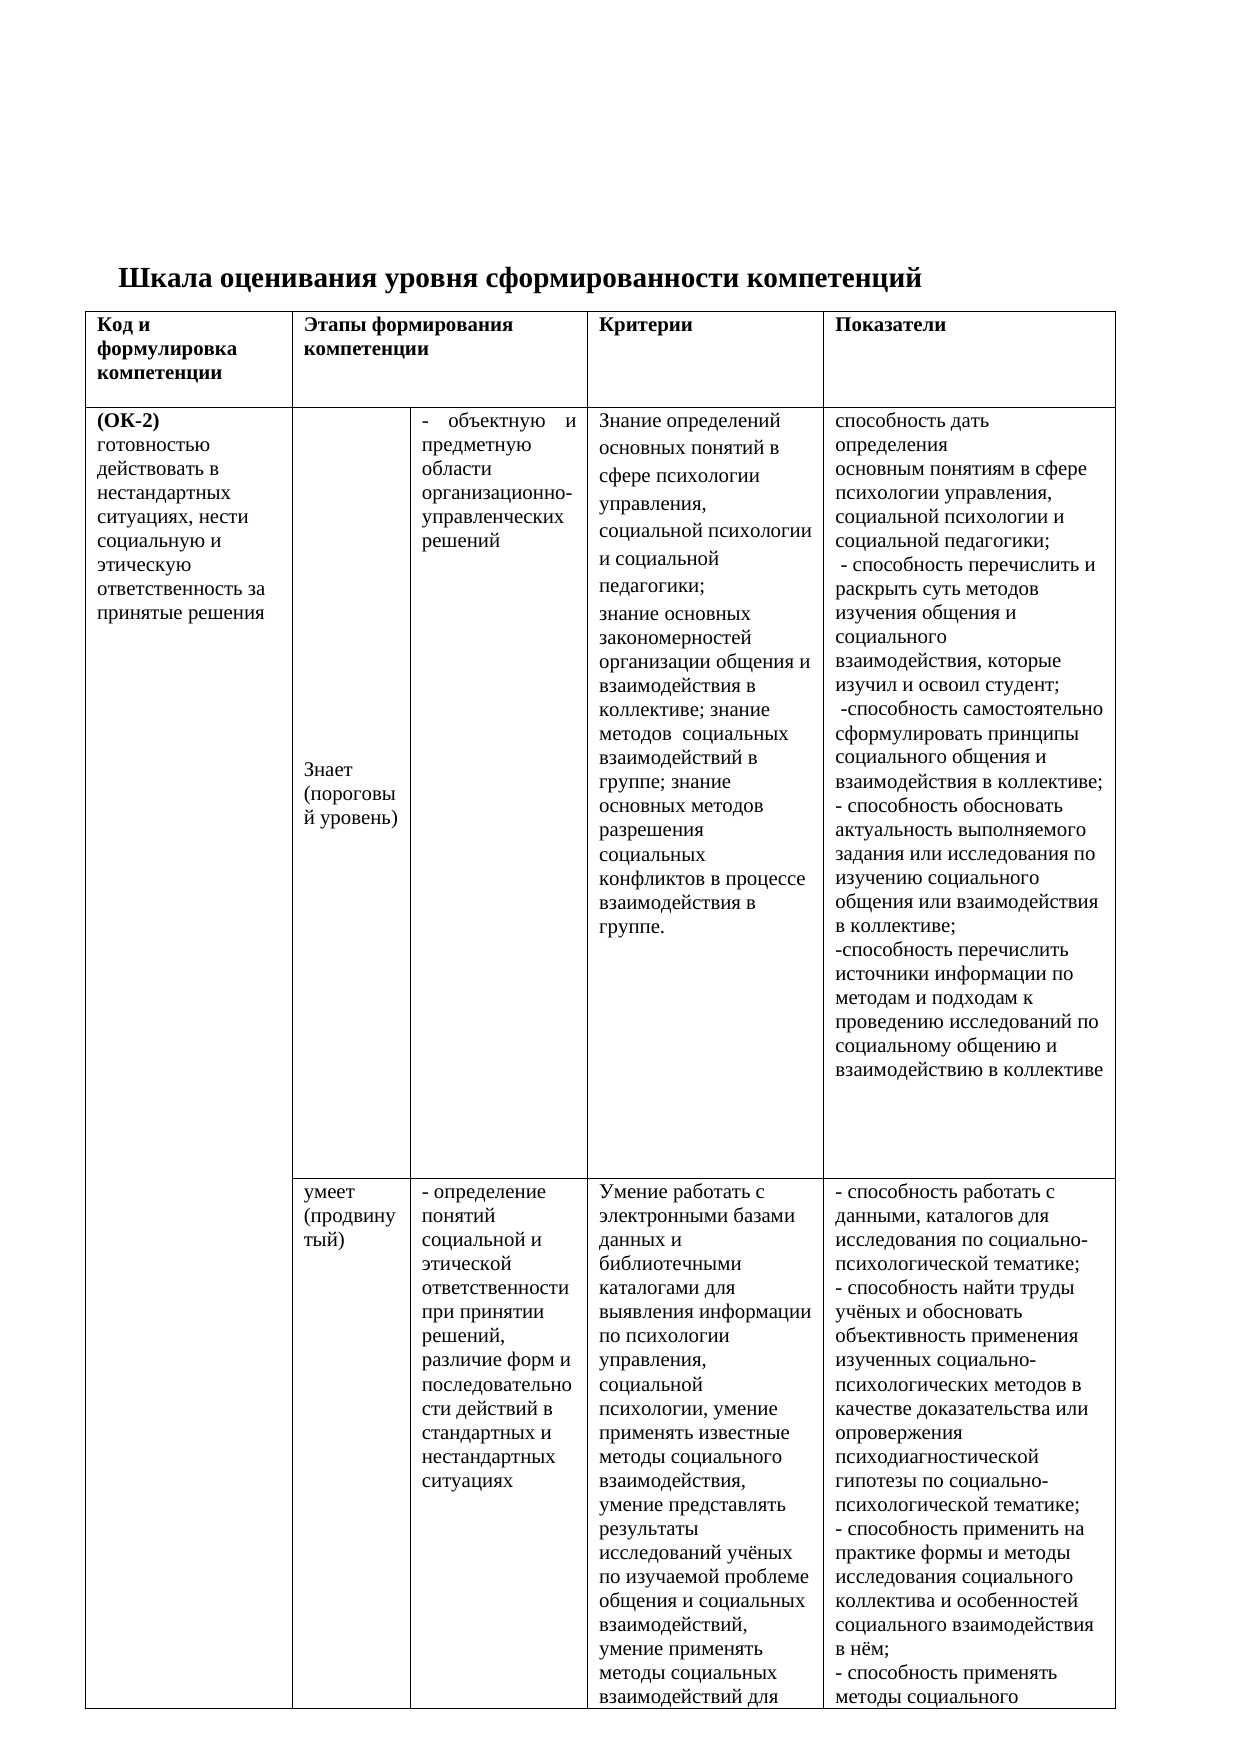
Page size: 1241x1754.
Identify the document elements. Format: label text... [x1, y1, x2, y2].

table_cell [411, 1179, 587, 1708]
table_header Код и формулировка компетенции [86, 312, 292, 407]
table_cell способность дать определения основным понятиям в сфере психологии управления, социальной психологии и социальной педагогики; - способность перечислить и раскрыть суть методов изучения общения и социального взаимодействия, которые изучил и освоил студент; -способность самостоятельно сформулировать принципы социального общения и взаимодействия в коллективе; - способность обосновать актуальность выполняемого задания или исследования по изучению социального общения или взаимодействия в коллективе; -способность перечислить источники информации по методам и подходам к проведению исследований по социальному общению и взаимодействию в коллективе [824, 408, 1115, 1178]
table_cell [588, 1179, 823, 1708]
table_cell Знает (пороговый уровень) [293, 408, 410, 1178]
text Шкала оценивания уровня сформированности компетенций [118, 260, 1181, 294]
table_header Критерии [588, 312, 823, 407]
table_cell - объектную и предметную области организационно-управленческих решений [411, 408, 587, 1178]
table_header Показатели [824, 312, 1115, 407]
table_header Этапы формирования компетенции [293, 312, 587, 407]
table_cell умеет (продвинутый) [293, 1179, 410, 1708]
table_cell Знание определений основных понятий в сфере психологии управления, социальной психологии и социальной педагогики; знание основных закономерностей организации общения и взаимодействия в коллективе; знание методов социальных взаимодействий в группе; знание основных методов разрешения социальных конфликтов в процессе взаимодействия в группе. [588, 408, 823, 1178]
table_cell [824, 1179, 1115, 1708]
table_cell (ОК-2) готовностью действовать в нестандартных ситуациях, нести социальную и этическую ответственность за принятые решения [86, 408, 292, 1708]
